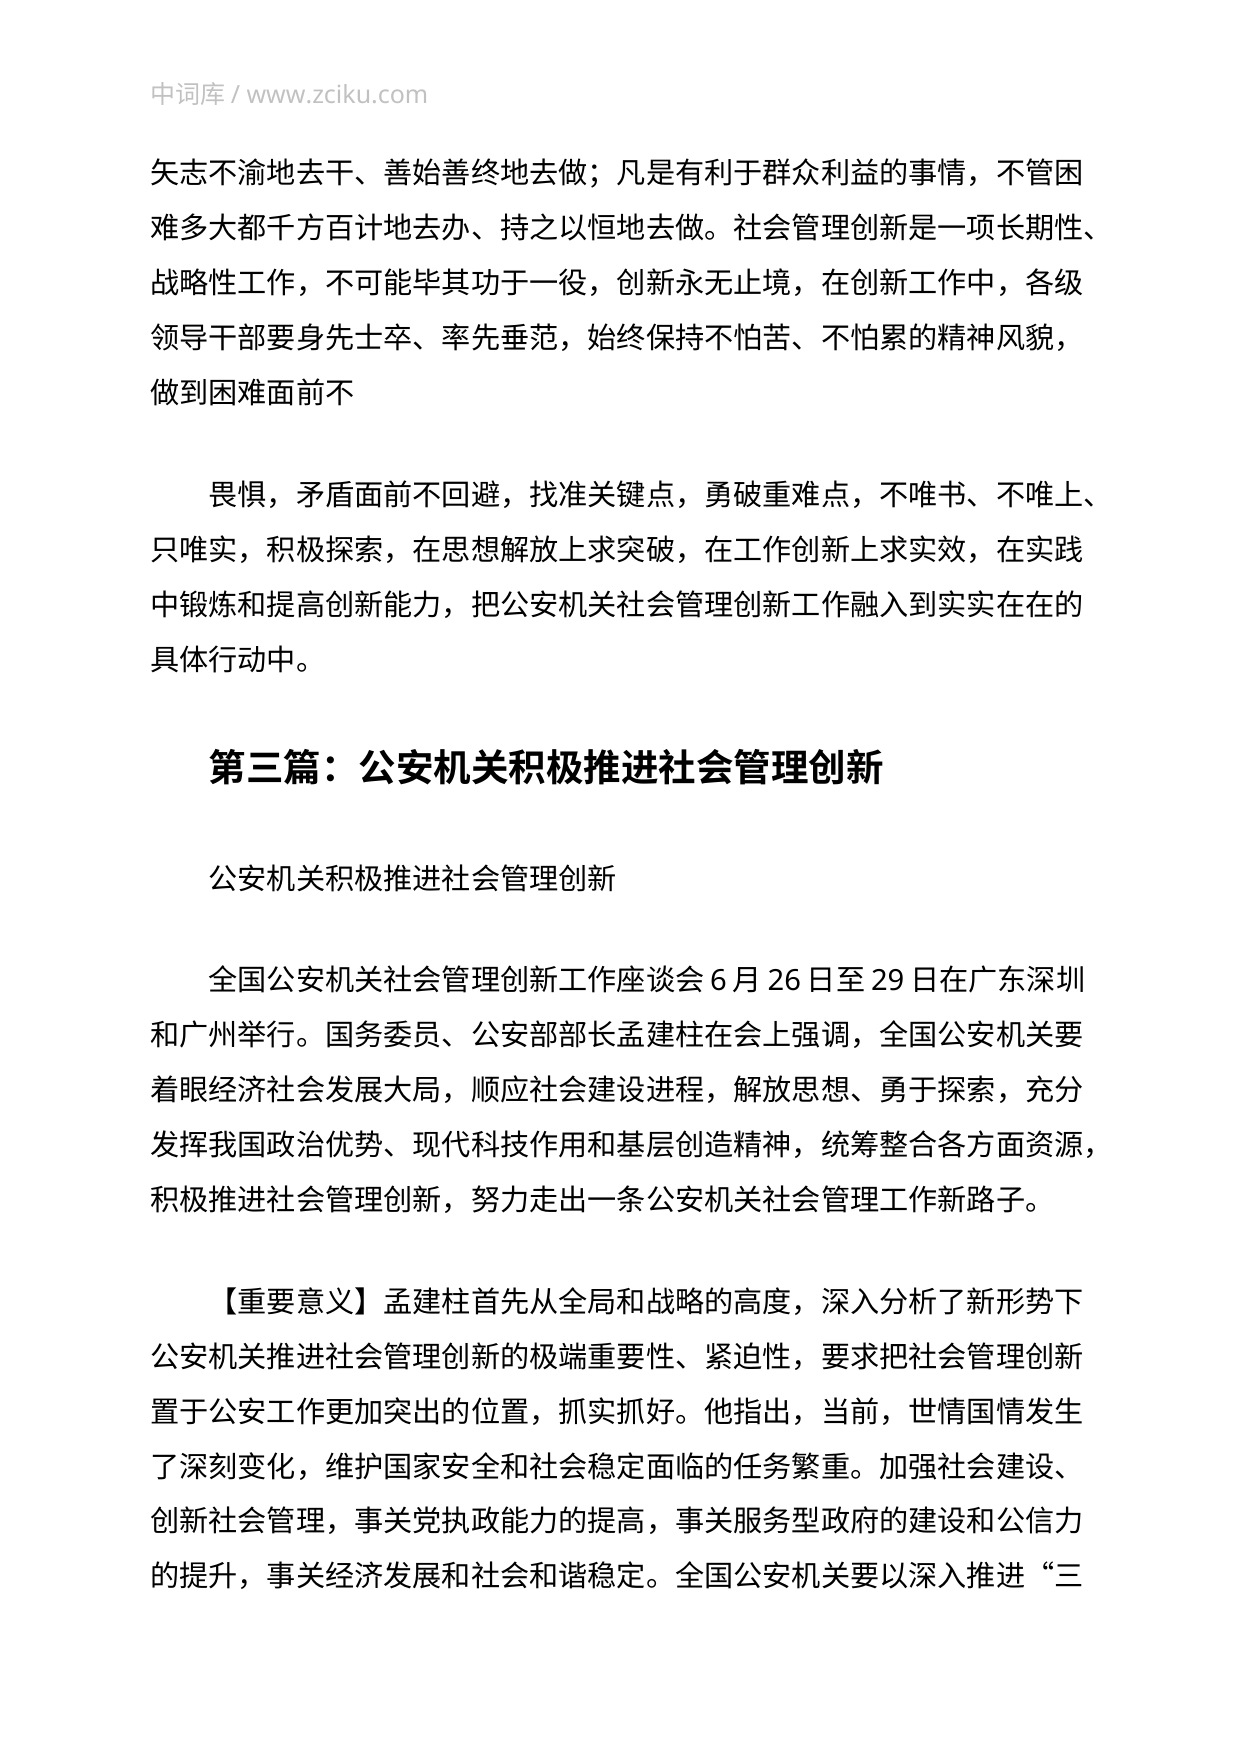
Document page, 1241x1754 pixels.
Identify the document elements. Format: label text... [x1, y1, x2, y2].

text 畏惧，矛盾面前不回避，找准关键点，勇破重难点，不唯书、不唯上、只唯实，积极探索，在思想解放上求突破，在工作创新上求实效，在实践中锻炼和提高创新能力，把公安机关社会管理创新工作融入到实实在在的具体行动中。 [150, 471, 1090, 678]
text 第三篇：公安机关积极推进社会管理创新 [150, 738, 1090, 792]
text 全国公安机关社会管理创新工作座谈会6月26日至29日在广东深圳和广州举行。国务委员、公安部部长孟建柱在会上强调，全国公安机关要着眼经济社会发展大局，顺应社会建设进程，解放思想、勇于探索，充分发挥我国政治优势、现代科技作用和基层创造精神，统筹整合各方面资源，积极推进社会管理创新，努力走出一条公安机关社会管理工作新路子。 [150, 957, 1090, 1219]
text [150, 1278, 1090, 1595]
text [150, 150, 1090, 412]
text 公安机关积极推进社会管理创新 [150, 855, 1090, 897]
